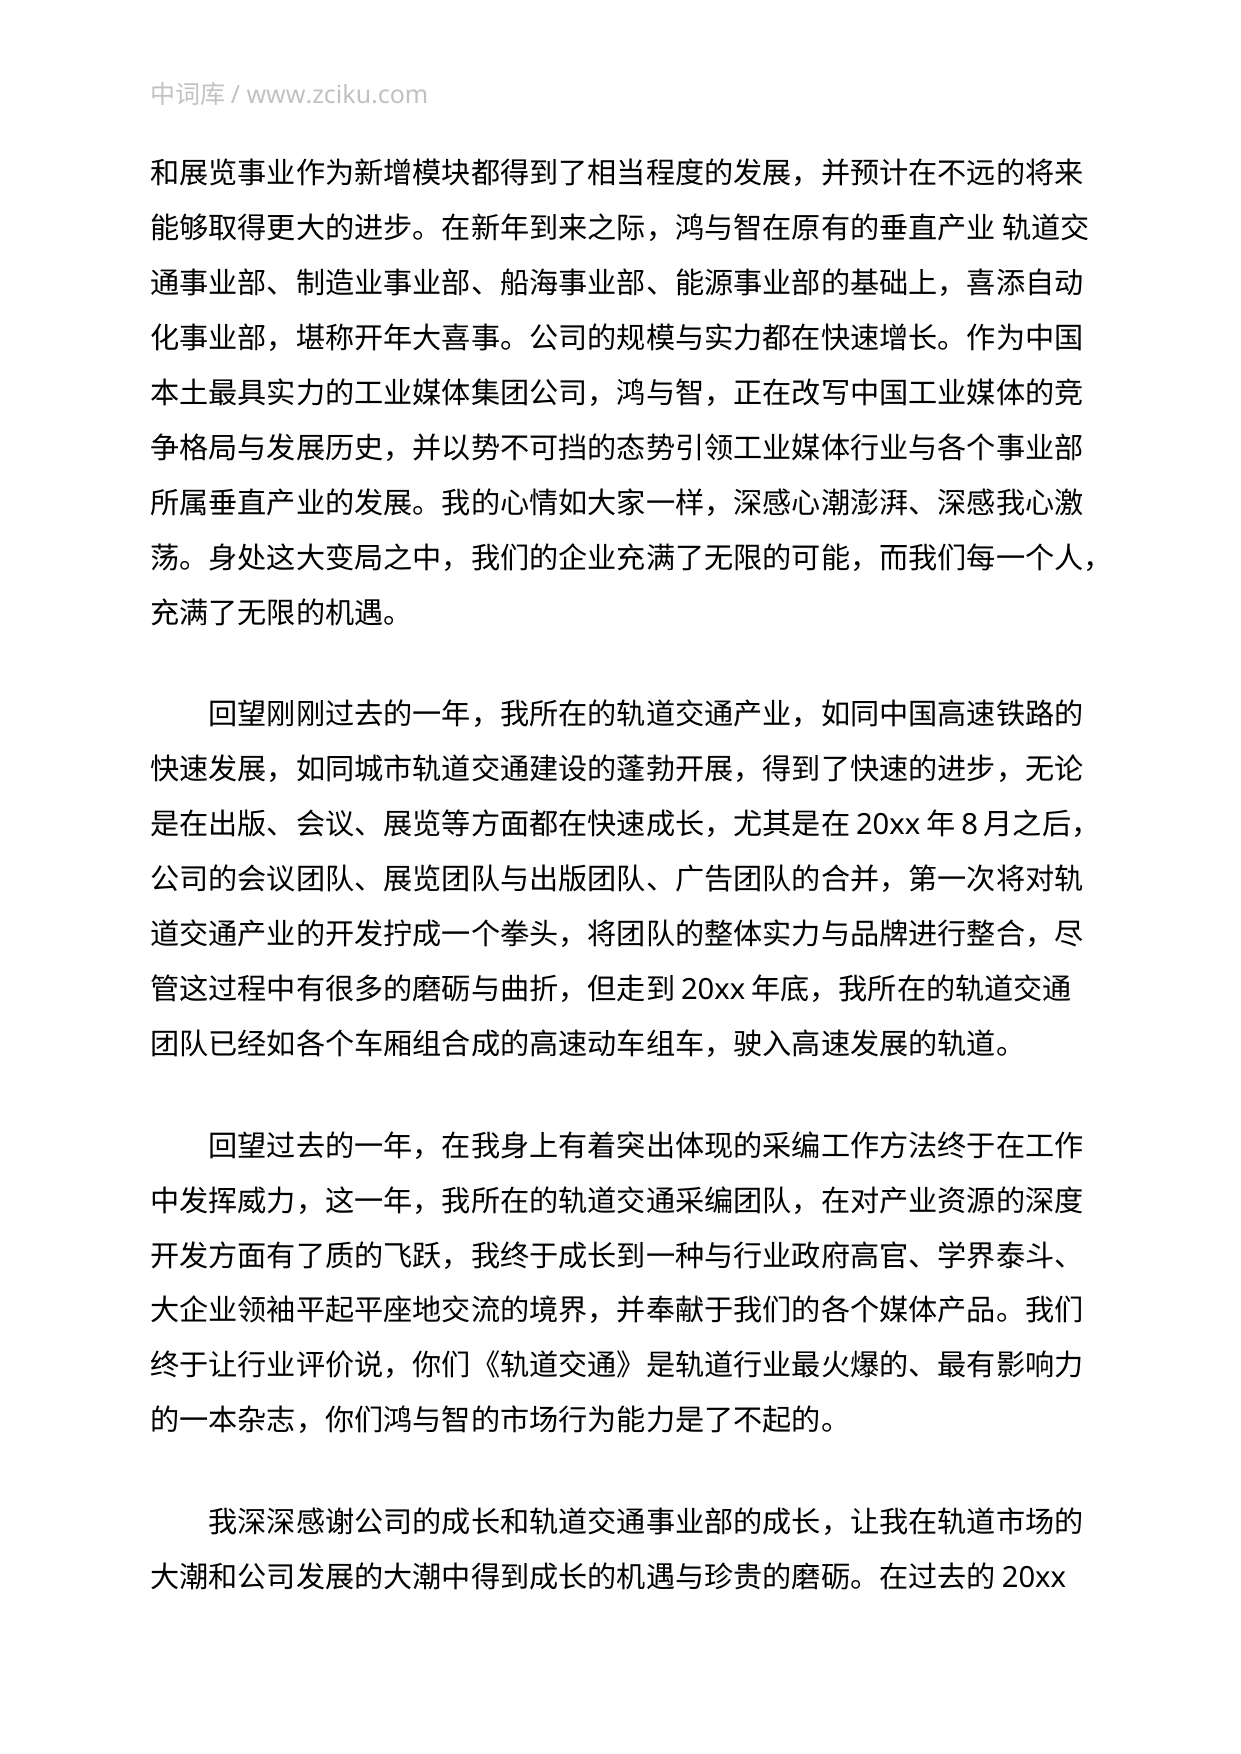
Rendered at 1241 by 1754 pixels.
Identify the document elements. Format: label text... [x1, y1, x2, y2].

text 回望过去的一年，在我身上有着突出体现的采编工作方法终于在工作中发挥威力，这一年，我所在的轨道交通采编团队，在对产业资源的深度开发方面有了质的飞跃，我终于成长到一种与行业政府高官、学界泰斗、大企业领袖平起平座地交流的境界，并奉献于我们的各个媒体产品。我们终于让行业评价说，你们《轨道交通》是轨道行业最火爆的、最有影响力的一本杂志，你们鸿与智的市场行为能力是了不起的。 [150, 1122, 1090, 1439]
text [150, 150, 1090, 631]
text 回望刚刚过去的一年，我所在的轨道交通产业，如同中国高速铁路的快速发展，如同城市轨道交通建设的蓬勃开展，得到了快速的进步，无论是在出版、会议、展览等方面都在快速成长，尤其是在20xx年8月之后，公司的会议团队、展览团队与出版团队、广告团队的合并，第一次将对轨道交通产业的开发拧成一个拳头，将团队的整体实力与品牌进行整合，尽管这过程中有很多的磨砺与曲折，但走到20xx年底，我所在的轨道交通团队已经如各个车厢组合成的高速动车组车，驶入高速发展的轨道。 [150, 691, 1090, 1063]
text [150, 1498, 1090, 1596]
